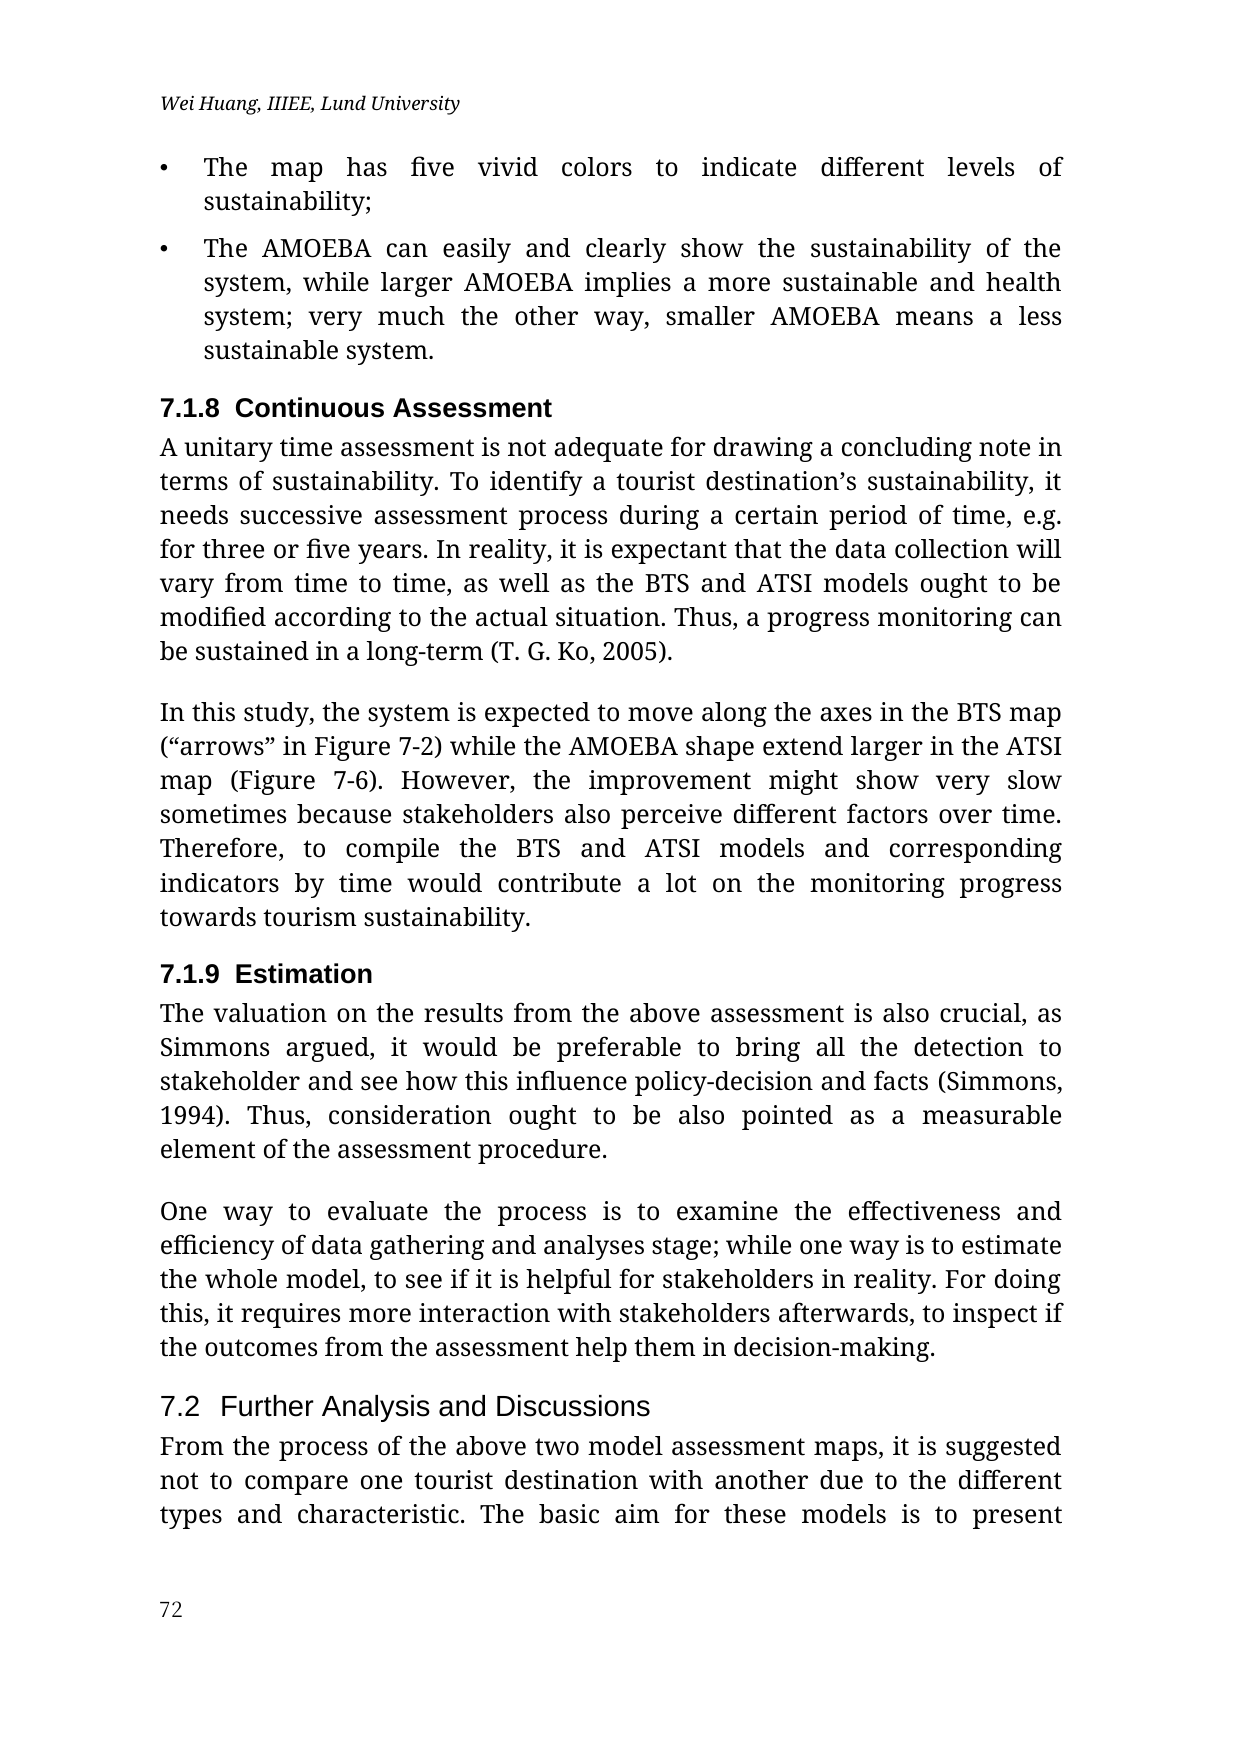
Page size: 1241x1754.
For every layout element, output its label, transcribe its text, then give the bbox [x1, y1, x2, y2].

text One way to evaluate the process is to examine the effectiveness and efficiency of data gathering and analyses stage; while one way is to estimate the whole model, to see if it is helpful for stakeholders in reality. For doing this, it requires more interaction with stakeholders afterwards, to inspect if the outcomes from the assessment help them in decision-making. [159, 1193, 1063, 1363]
subtitle Further Analysis and Discussions [159, 1388, 1063, 1422]
list The AMOEBA can easily and clearly show the sustainability of the system, while larger AMOEBA implies a more sustainable and health system; very much the other way, smaller AMOEBA means a less sustainable system. [159, 231, 1063, 367]
list The map has five vivid colors to indicate different levels of sustainability; [159, 150, 1063, 218]
subtitle Continuous Assessment [159, 392, 1063, 423]
subtitle Estimation [159, 958, 1063, 989]
text A unitary time assessment is not adequate for drawing a concluding note in terms of sustainability. To identify a tourist destination’s sustainability, it needs successive assessment process during a certain period of time, e.g. for three or five years. In reality, it is expectant that the data collection will vary from time to time, as well as the BTS and ATSI models ought to be modified according to the actual situation. Thus, a progress monitoring can be sustained in a long-term (T. G. Ko, 2005). [159, 429, 1063, 668]
text The valuation on the results from the above assessment is also crucial, as Simmons argued, it would be preferable to bring all the detection to stakeholder and see how this influence policy-decision and facts (Simmons, 1994). Thus, consideration ought to be also pointed as a measurable element of the assessment procedure. [159, 996, 1063, 1166]
text In this study, the system is expected to move along the axes in the BTS map (“arrows” in Figure 7-2) while the AMOEBA shape extend larger in the ATSI map (Figure 7-6). However, the improvement might show very slow sometimes because stakeholders also perceive different factors over time. Therefore, to compile the BTS and ATSI models and corresponding indicators by time would contribute a lot on the monitoring progress towards tourism sustainability. [159, 695, 1063, 933]
